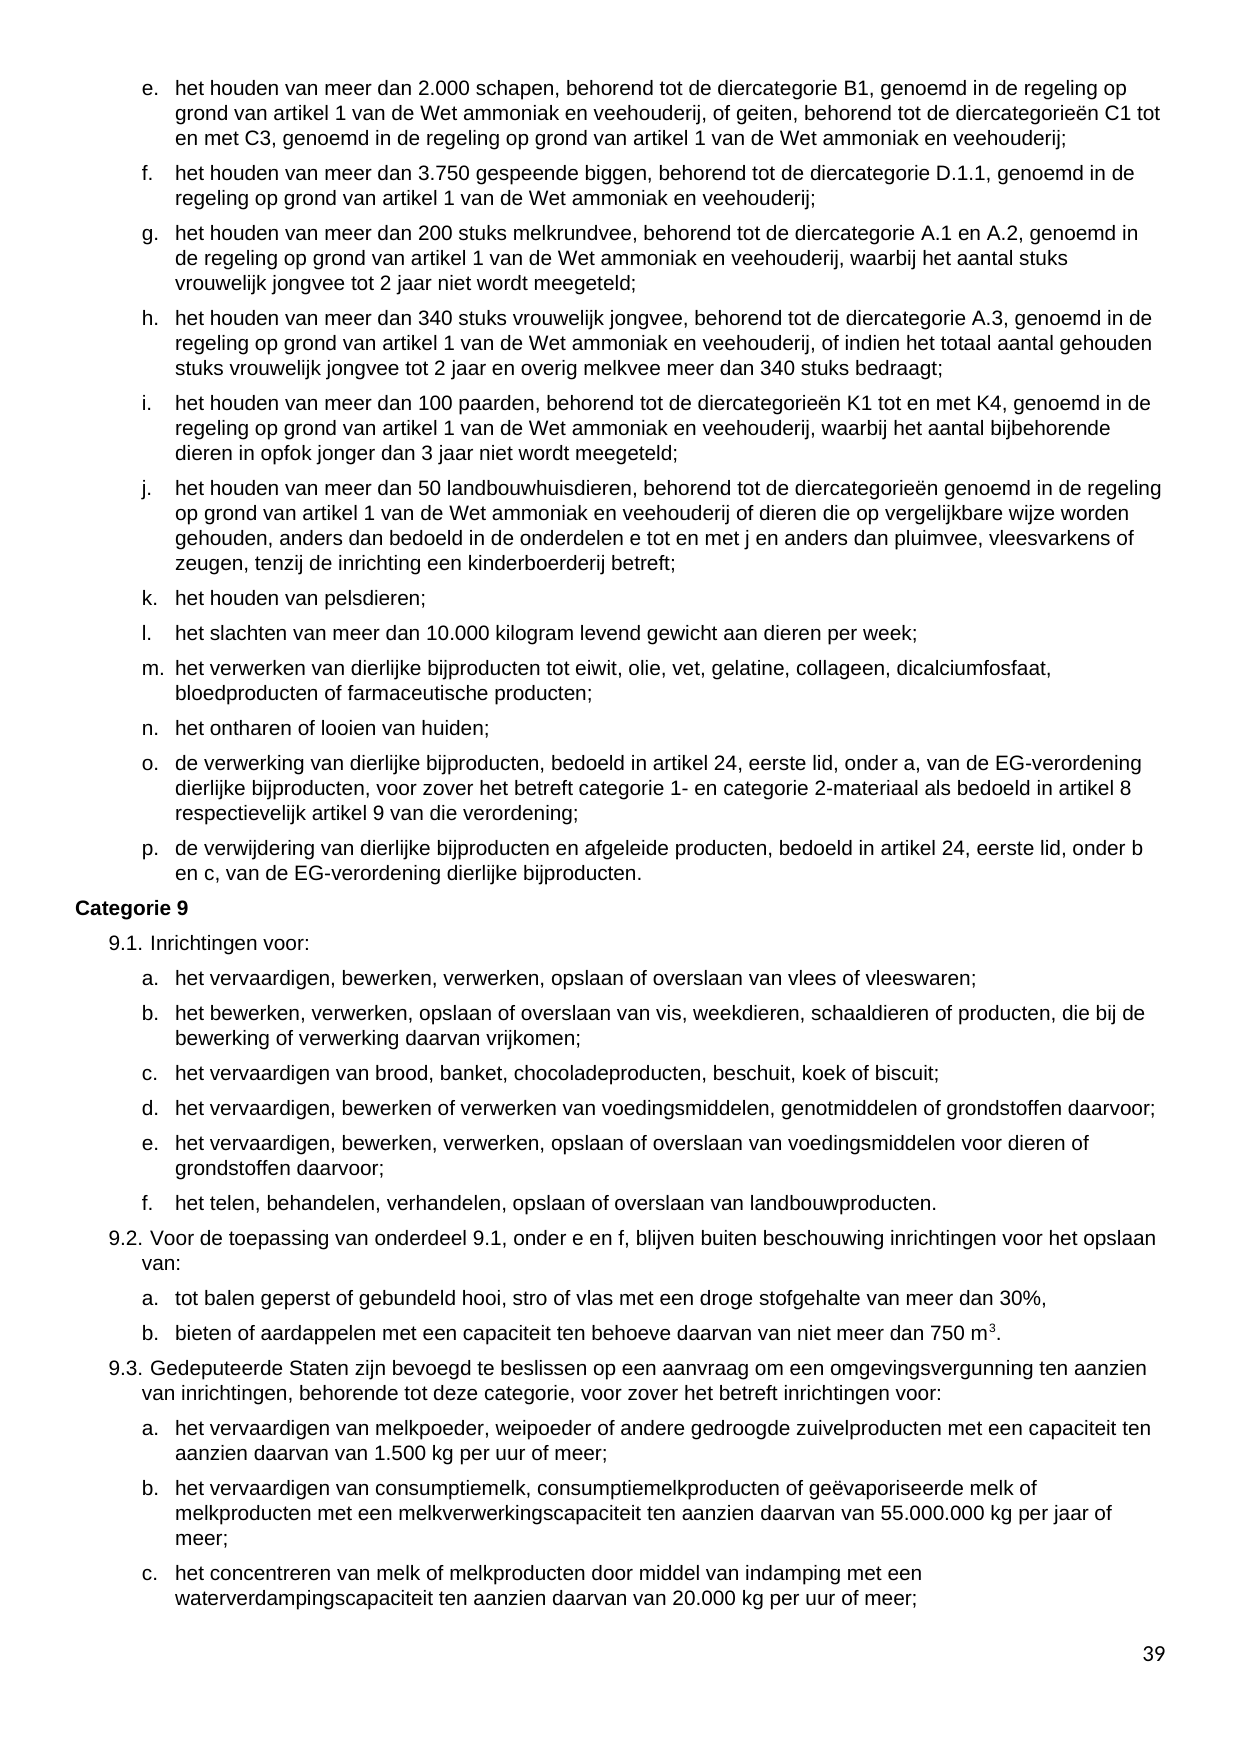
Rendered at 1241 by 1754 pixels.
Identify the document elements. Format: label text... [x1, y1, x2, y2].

text c. het vervaardigen van brood, banket, chocoladeproducten, beschuit, koek of biscuit; [142, 1060, 1165, 1085]
text 9.2. Voor de toepassing van onderdeel 9.1, onder e en f, blijven buiten beschouwing inrichtingen voor het opslaan van: [108, 1225, 1165, 1275]
text 9.3. Gedeputeerde Staten zijn bevoegd te beslissen op een aanvraag om een omgevingsvergunning ten aanzien van inrichtingen, behorende tot deze categorie, voor zover het betreft inrichtingen voor: [108, 1355, 1165, 1405]
text b. het bewerken, verwerken, opslaan of overslaan van vis, weekdieren, schaaldieren of producten, die bij de bewerking of verwerking daarvan vrijkomen; [142, 1000, 1165, 1050]
text 9.1. Inrichtingen voor: [108, 930, 1165, 955]
text a. het vervaardigen van melkpoeder, weipoeder of andere gedroogde zuivelproducten met een capaciteit ten aanzien daarvan van 1.500 kg per uur of meer; [142, 1415, 1165, 1465]
text f. het telen, behandelen, verhandelen, opslaan of overslaan van landbouwproducten. [142, 1190, 1165, 1215]
text d. het vervaardigen, bewerken of verwerken van voedingsmiddelen, genotmiddelen of grondstoffen daarvoor; [142, 1095, 1165, 1120]
text b. bieten of aardappelen met een capaciteit ten behoeve daarvan van niet meer dan 750 m3. [142, 1320, 1165, 1345]
text l. het slachten van meer dan 10.000 kilogram levend gewicht aan dieren per week; [142, 620, 1165, 645]
text k. het houden van pelsdieren; [142, 585, 1165, 610]
text n. het ontharen of looien van huiden; [142, 715, 1165, 740]
text g. het houden van meer dan 200 stuks melkrundvee, behorend tot de diercategorie A.1 en A.2, genoemd in de regeling op grond van artikel 1 van de Wet ammoniak en veehouderij, waarbij het aantal stuks vrouwelijk jongvee tot 2 jaar niet wordt meegeteld; [142, 220, 1165, 295]
text Categorie 9 [75, 895, 1165, 920]
text j. het houden van meer dan 50 landbouwhuisdieren, behorend tot de diercategorieën genoemd in de regeling op grond van artikel 1 van de Wet ammoniak en veehouderij of dieren die op vergelijkbare wijze worden gehouden, anders dan bedoeld in de onderdelen e tot en met j en anders dan pluimvee, vleesvarkens of zeugen, tenzij de inrichting een kinderboerderij betreft; [142, 475, 1165, 575]
text e. het houden van meer dan 2.000 schapen, behorend tot de diercategorie B1, genoemd in de regeling op grond van artikel 1 van de Wet ammoniak en veehouderij, of geiten, behorend tot de diercategorieën C1 tot en met C3, genoemd in de regeling op grond van artikel 1 van de Wet ammoniak en veehouderij; [142, 75, 1165, 150]
text o. de verwerking van dierlijke bijproducten, bedoeld in artikel 24, eerste lid, onder a, van de EG-verordening dierlijke bijproducten, voor zover het betreft categorie 1- en categorie 2-materiaal als bedoeld in artikel 8 respectievelijk artikel 9 van die verordening; [142, 750, 1165, 825]
text b. het vervaardigen van consumptiemelk, consumptiemelkproducten of geëvaporiseerde melk of melkproducten met een melkverwerkingscapaciteit ten aanzien daarvan van 55.000.000 kg per jaar of meer; [142, 1475, 1165, 1550]
text c. het concentreren van melk of melkproducten door middel van indamping met een waterverdampingscapaciteit ten aanzien daarvan van 20.000 kg per uur of meer; [142, 1560, 1165, 1610]
text a. het vervaardigen, bewerken, verwerken, opslaan of overslaan van vlees of vleeswaren; [142, 965, 1165, 990]
text p. de verwijdering van dierlijke bijproducten en afgeleide producten, bedoeld in artikel 24, eerste lid, onder b en c, van de EG-verordening dierlijke bijproducten. [142, 835, 1165, 885]
text h. het houden van meer dan 340 stuks vrouwelijk jongvee, behorend tot de diercategorie A.3, genoemd in de regeling op grond van artikel 1 van de Wet ammoniak en veehouderij, of indien het totaal aantal gehouden stuks vrouwelijk jongvee tot 2 jaar en overig melkvee meer dan 340 stuks bedraagt; [142, 305, 1165, 380]
text m. het verwerken van dierlijke bijproducten tot eiwit, olie, vet, gelatine, collageen, dicalciumfosfaat, bloedproducten of farmaceutische producten; [142, 655, 1165, 705]
text f. het houden van meer dan 3.750 gespeende biggen, behorend tot de diercategorie D.1.1, genoemd in de regeling op grond van artikel 1 van de Wet ammoniak en veehouderij; [142, 160, 1165, 210]
text e. het vervaardigen, bewerken, verwerken, opslaan of overslaan van voedingsmiddelen voor dieren of grondstoffen daarvoor; [142, 1130, 1165, 1180]
text a. tot balen geperst of gebundeld hooi, stro of vlas met een droge stofgehalte van meer dan 30%, [142, 1285, 1165, 1310]
text i. het houden van meer dan 100 paarden, behorend tot de diercategorieën K1 tot en met K4, genoemd in de regeling op grond van artikel 1 van de Wet ammoniak en veehouderij, waarbij het aantal bijbehorende dieren in opfok jonger dan 3 jaar niet wordt meegeteld; [142, 390, 1165, 465]
